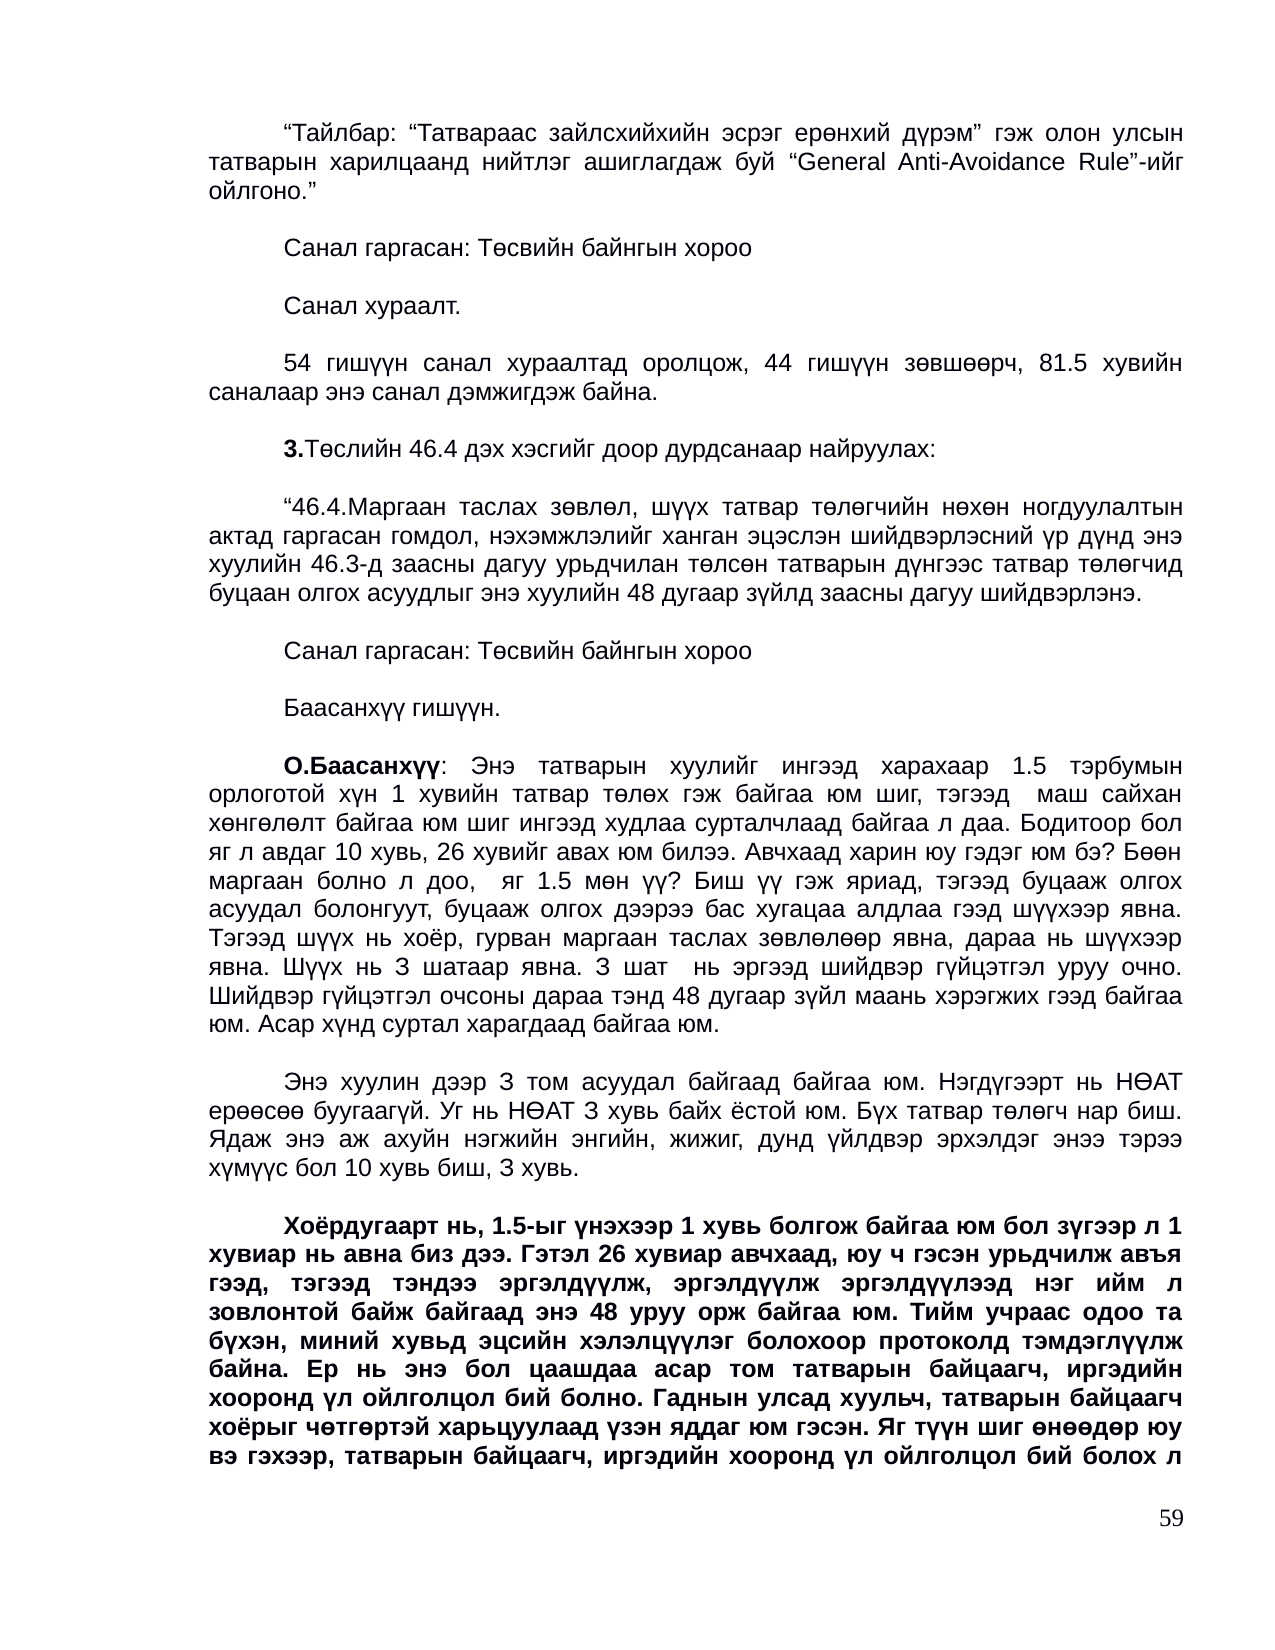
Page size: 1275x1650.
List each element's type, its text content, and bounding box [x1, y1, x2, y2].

list “Тайлбар: “Татвараас зайлсхийхийн эсрэг ерөнхий дүрэм” гэж олон улсын татварын харилцаанд нийтлэг ашиглагдаж буй “General Anti-Avoidance Rule”-ийг ойлгоно.” [208, 118, 1184, 204]
text О.Баасанхүү: Энэ татварын хуулийг ингээд харахаар 1.5 тэрбумын орлоготой хүн 1 хувийн татвар төлөх гэж байгаа юм шиг, тэгээд маш сайхан хөнгөлөлт байгаа юм шиг ингээд худлаа сурталчлаад байгаа л даа. Бодитоор бол яг л авдаг 10 хувь, 26 хувийг авах юм билээ. Авчхаад харин юу гэдэг юм бэ? Бөөн маргаан болно л доо, яг 1.5 мөн үү? Биш үү гэж яриад, тэгээд буцааж олгох асуудал болонгуут, буцааж олгох дээрээ бас хугацаа алдлаа гээд шүүхээр явна. Тэгээд шүүх нь хоёр, гурван маргаан таслах зөвлөлөөр явна, дараа нь шүүхээр явна. Шүүх нь З шатаар явна. З шат нь эргээд шийдвэр гүйцэтгэл уруу очно. Шийдвэр гүйцэтгэл очсоны дараа тэнд 48 дугаар зүйл маань хэрэгжих гээд байгаа юм. Асар хүнд суртал харагдаад байгаа юм. [208, 751, 1184, 1038]
text “46.4.Маргаан таслах зөвлөл, шүүх татвар төлөгчийн нөхөн ногдуулалтын актад гаргасан гомдол, нэхэмжлэлийг ханган эцэслэн шийдвэрлэсний үр дүнд энэ хуулийн 46.3-д заасны дагуу урьдчилан төлсөн татварын дүнгээс татвар төлөгчид буцаан олгох асуудлыг энэ хуулийн 48 дугаар зүйлд заасны дагуу шийдвэрлэнэ. [208, 492, 1184, 607]
text Санал гаргасан: Төсвийн байнгын хороо [208, 636, 1184, 664]
text 3.Төслийн 46.4 дэх хэсгийг доор дурдсанаар найруулах: [208, 434, 1184, 463]
text Баасанхүү гишүүн. [208, 693, 1184, 722]
text Энэ хуулин дээр З том асуудал байгаад байгаа юм. Нэгдүгээрт нь НӨАТ ерөөсөө буугаагүй. Уг нь НӨАТ З хувь байх ёстой юм. Бүх татвар төлөгч нар биш. Ядаж энэ аж ахуйн нэгжийн энгийн, жижиг, дунд үйлдвэр эрхэлдэг энээ тэрээ хүмүүс бол 10 хувь биш, З хувь. [208, 1067, 1184, 1182]
text 54 гишүүн санал хураалтад оролцож, 44 гишүүн зөвшөөрч, 81.5 хувийн саналаар энэ санал дэмжигдэж байна. [208, 348, 1184, 406]
text Санал гаргасан: Төсвийн байнгын хороо [208, 233, 1184, 262]
text Санал хураалт. [208, 291, 1184, 319]
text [208, 1211, 1184, 1469]
